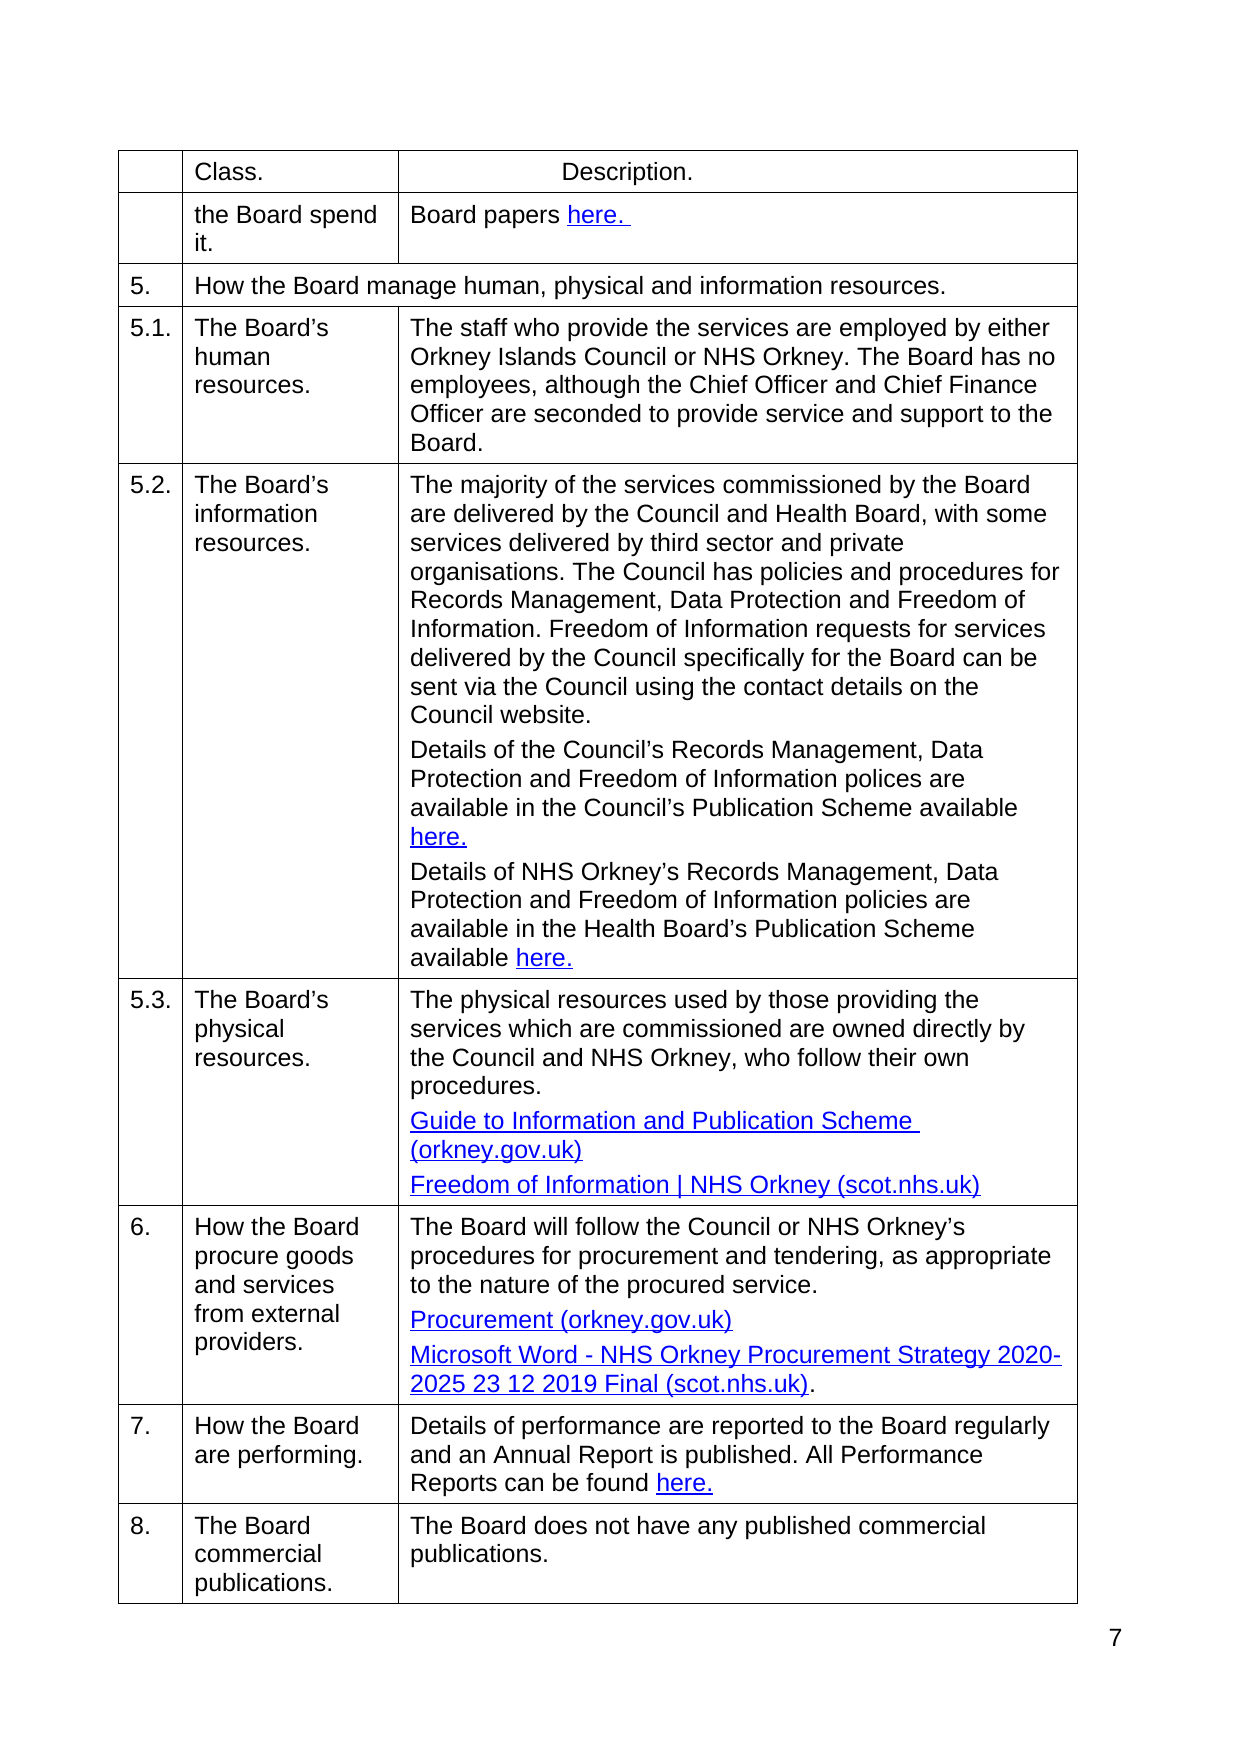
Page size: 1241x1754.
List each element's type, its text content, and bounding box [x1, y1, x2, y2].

table_cell The Board commercial publications. [183, 1504, 398, 1603]
table_header Description. [399, 151, 1077, 192]
table_cell The staff who provide the services are employed by either Orkney Islands Council or NHS Orkney. The Board has no employees, although the Chief Officer and Chief Finance Officer are seconded to provide service and support to the Board. [399, 307, 1077, 463]
table_cell 5. [119, 264, 182, 306]
table_cell 6. [119, 1206, 182, 1403]
table_cell The physical resources used by those providing the services which are commissioned are owned directly by the Council and NHS Orkney, who follow their own procedures. Guide to Information and Publication Scheme (orkney.gov.uk) Freedom of Information | NHS Orkney (scot.nhs.uk) [399, 979, 1077, 1205]
table_cell The majority of the services commissioned by the Board are delivered by the Council and Health Board, with some services delivered by third sector and private organisations. The Council has policies and procedures for Records Management, Data Protection and Freedom of Information. Freedom of Information requests for services delivered by the Council specifically for the Board can be sent via the Council using the contact details on the Council website. Details of the Council’s Records Management, Data Protection and Freedom of Information polices are available in the Council’s Publication Scheme available here. Details of NHS Orkney’s Records Management, Data Protection and Freedom of Information policies are available in the Health Board’s Publication Scheme available here. [399, 464, 1077, 978]
table_cell The Board does not have any published commercial publications. [399, 1504, 1077, 1603]
table_header [119, 151, 182, 192]
table_cell 5.2. [119, 464, 182, 978]
table_cell 8. [119, 1504, 182, 1603]
table_cell Details of performance are reported to the Board regularly and an Annual Report is published. All Performance Reports can be found here. [399, 1405, 1077, 1503]
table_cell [183, 193, 398, 263]
table_cell How the Board are performing. [183, 1405, 398, 1503]
table_cell 4. [119, 193, 182, 263]
table_cell The Board’s information resources. [183, 464, 398, 978]
table_header Class. [183, 151, 398, 192]
table_cell The Board’s human resources. [183, 307, 398, 463]
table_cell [399, 193, 1077, 263]
table_cell 7. [119, 1405, 182, 1503]
table_cell 5.1. [119, 307, 182, 463]
table_cell How the Board manage human, physical and information resources. [183, 264, 1077, 306]
table_cell 5.3. [119, 979, 182, 1205]
table_cell The Board’s physical resources. [183, 979, 398, 1205]
table_cell How the Board procure goods and services from external providers. [183, 1206, 398, 1403]
table_cell The Board will follow the Council or NHS Orkney’s procedures for procurement and tendering, as appropriate to the nature of the procured service. Procurement (orkney.gov.uk) Microsoft Word - NHS Orkney Procurement Strategy 2020-2025 23 12 2019 Final (scot.nhs.uk). [399, 1206, 1077, 1403]
